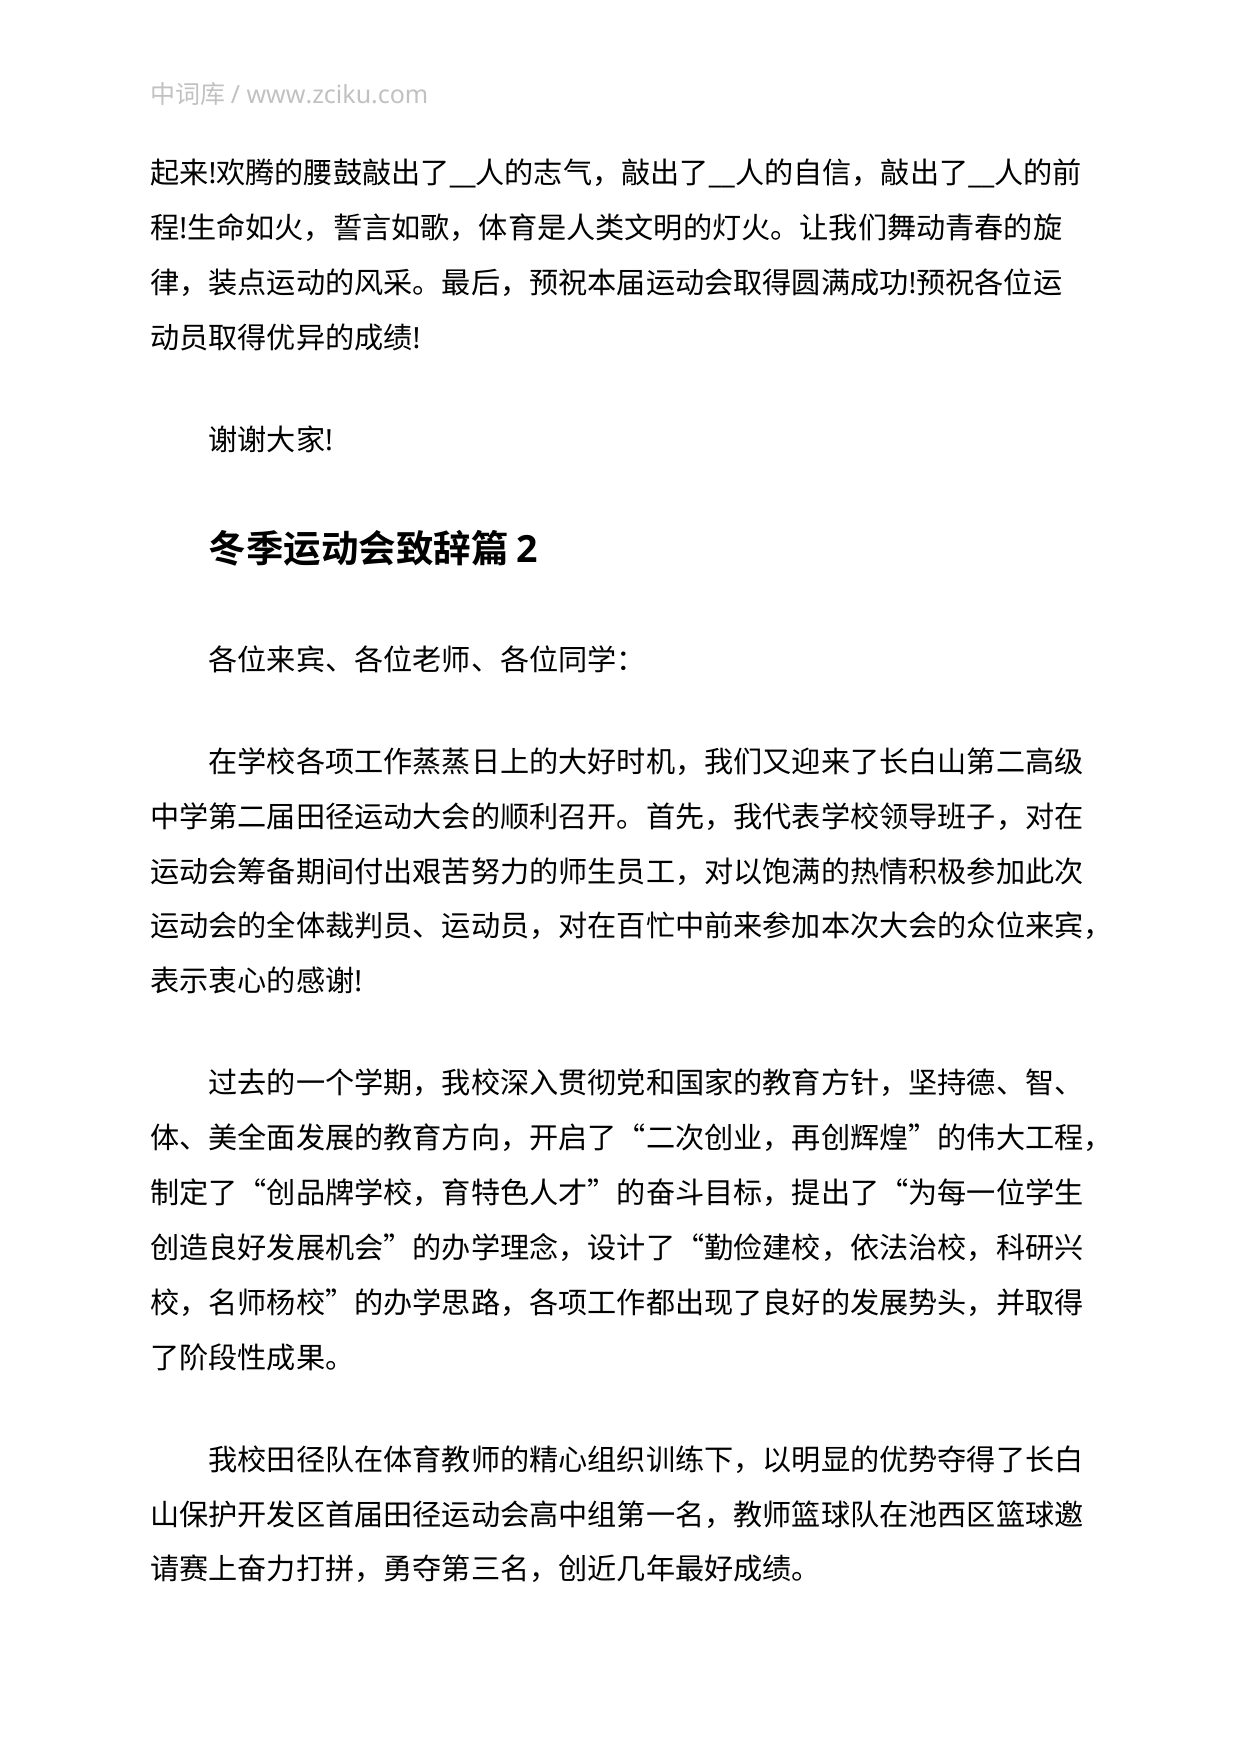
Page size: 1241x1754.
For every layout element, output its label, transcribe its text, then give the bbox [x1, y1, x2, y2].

text 各位来宾、各位老师、各位同学： [150, 637, 1090, 679]
text 过去的一个学期，我校深入贯彻党和国家的教育方针，坚持德、智、体、美全面发展的教育方向，开启了“二次创业，再创辉煌”的伟大工程，制定了“创品牌学校，育特色人才”的奋斗目标，提出了“为每一位学生创造良好发展机会”的办学理念，设计了“勤俭建校，依法治校，科研兴校，名师杨校”的办学思路，各项工作都出现了良好的发展势头，并取得了阶段性成果。 [150, 1060, 1090, 1377]
text 在学校各项工作蒸蒸日上的大好时机，我们又迎来了长白山第二高级中学第二届田径运动大会的顺利召开。首先，我代表学校领导班子，对在运动会筹备期间付出艰苦努力的师生员工，对以饱满的热情积极参加此次运动会的全体裁判员、运动员，对在百忙中前来参加本次大会的众位来宾，表示衷心的感谢! [150, 738, 1090, 1000]
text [150, 150, 1090, 357]
text 冬季运动会致辞篇2 [150, 519, 1090, 573]
text 谢谢大家! [150, 417, 1090, 459]
text 我校田径队在体育教师的精心组织训练下，以明显的优势夺得了长白山保护开发区首届田径运动会高中组第一名，教师篮球队在池西区篮球邀请赛上奋力打拼，勇夺第三名，创近几年最好成绩。 [150, 1436, 1090, 1588]
